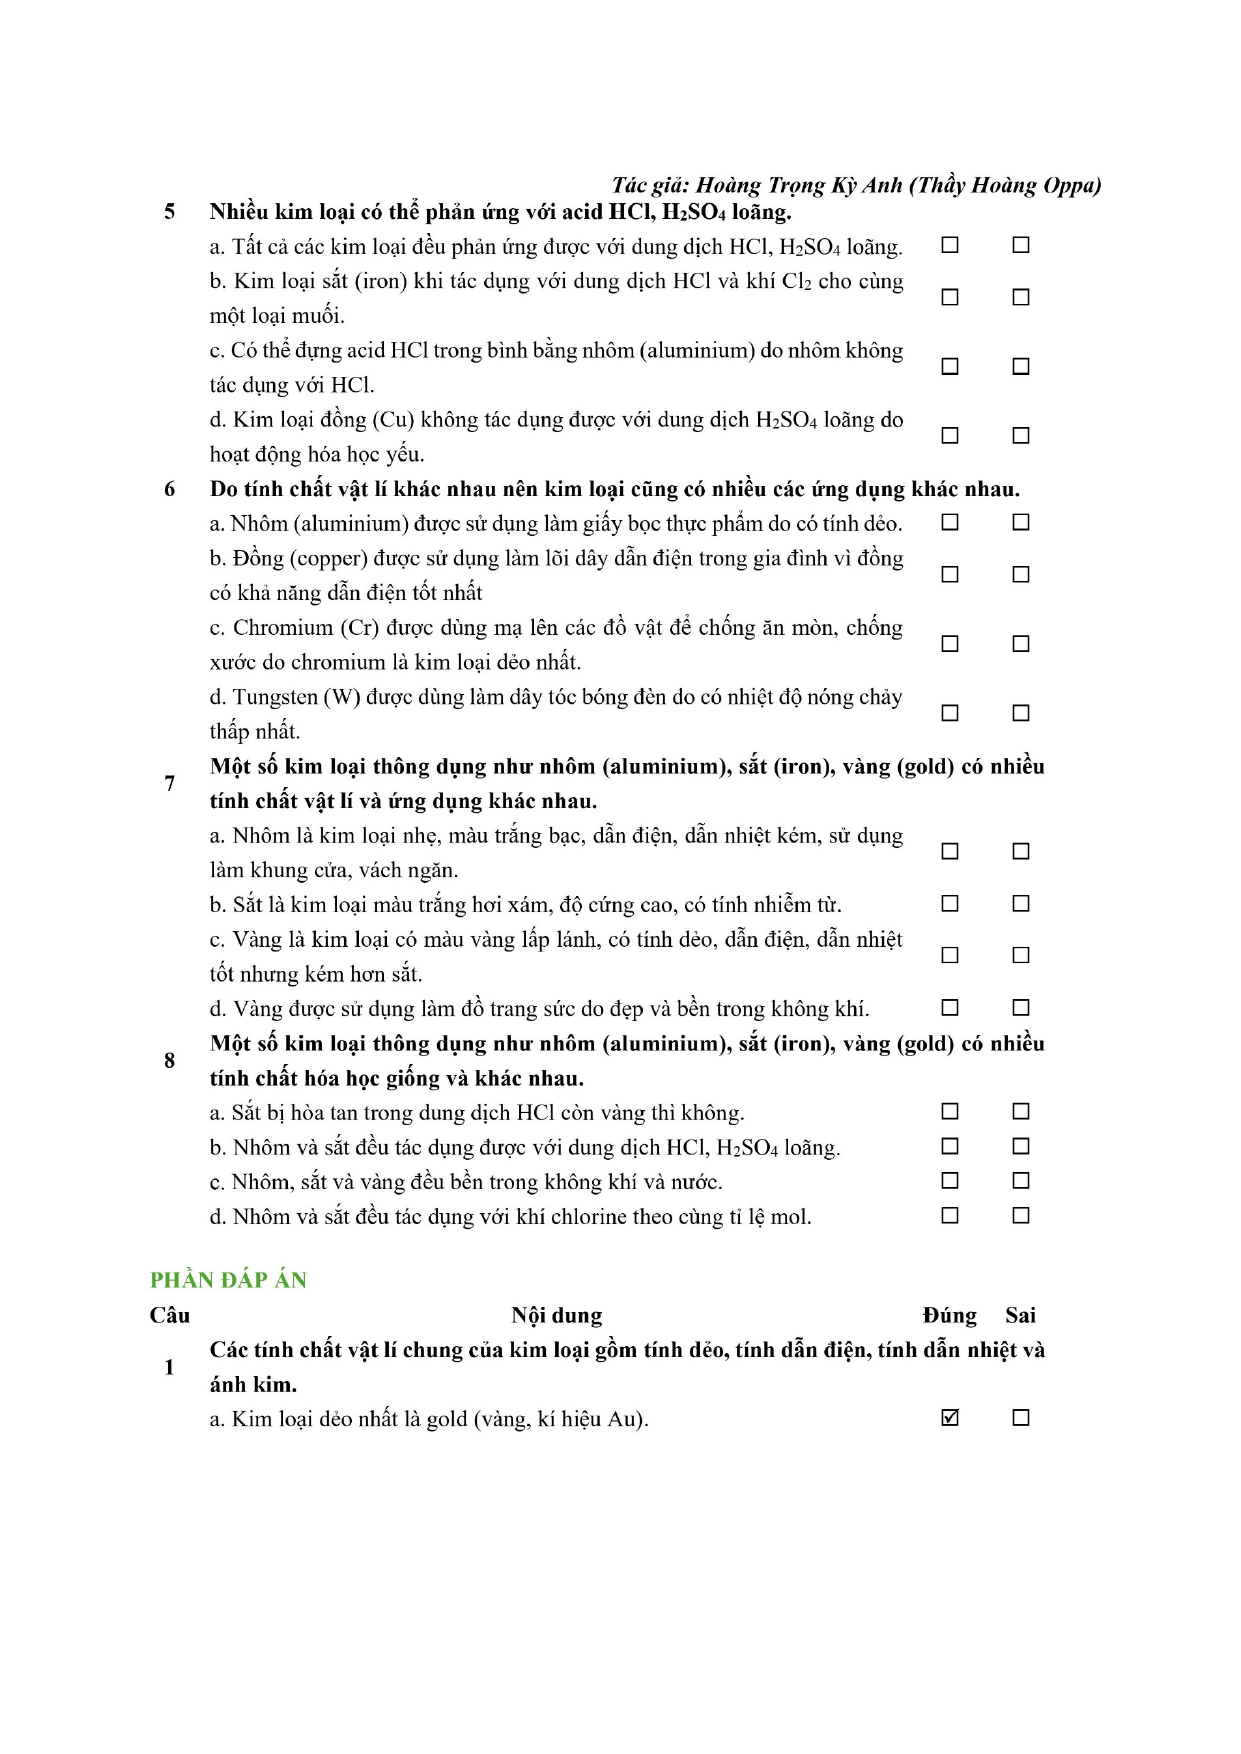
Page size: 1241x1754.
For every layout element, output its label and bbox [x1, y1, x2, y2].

picture [75, 106, 1166, 1518]
